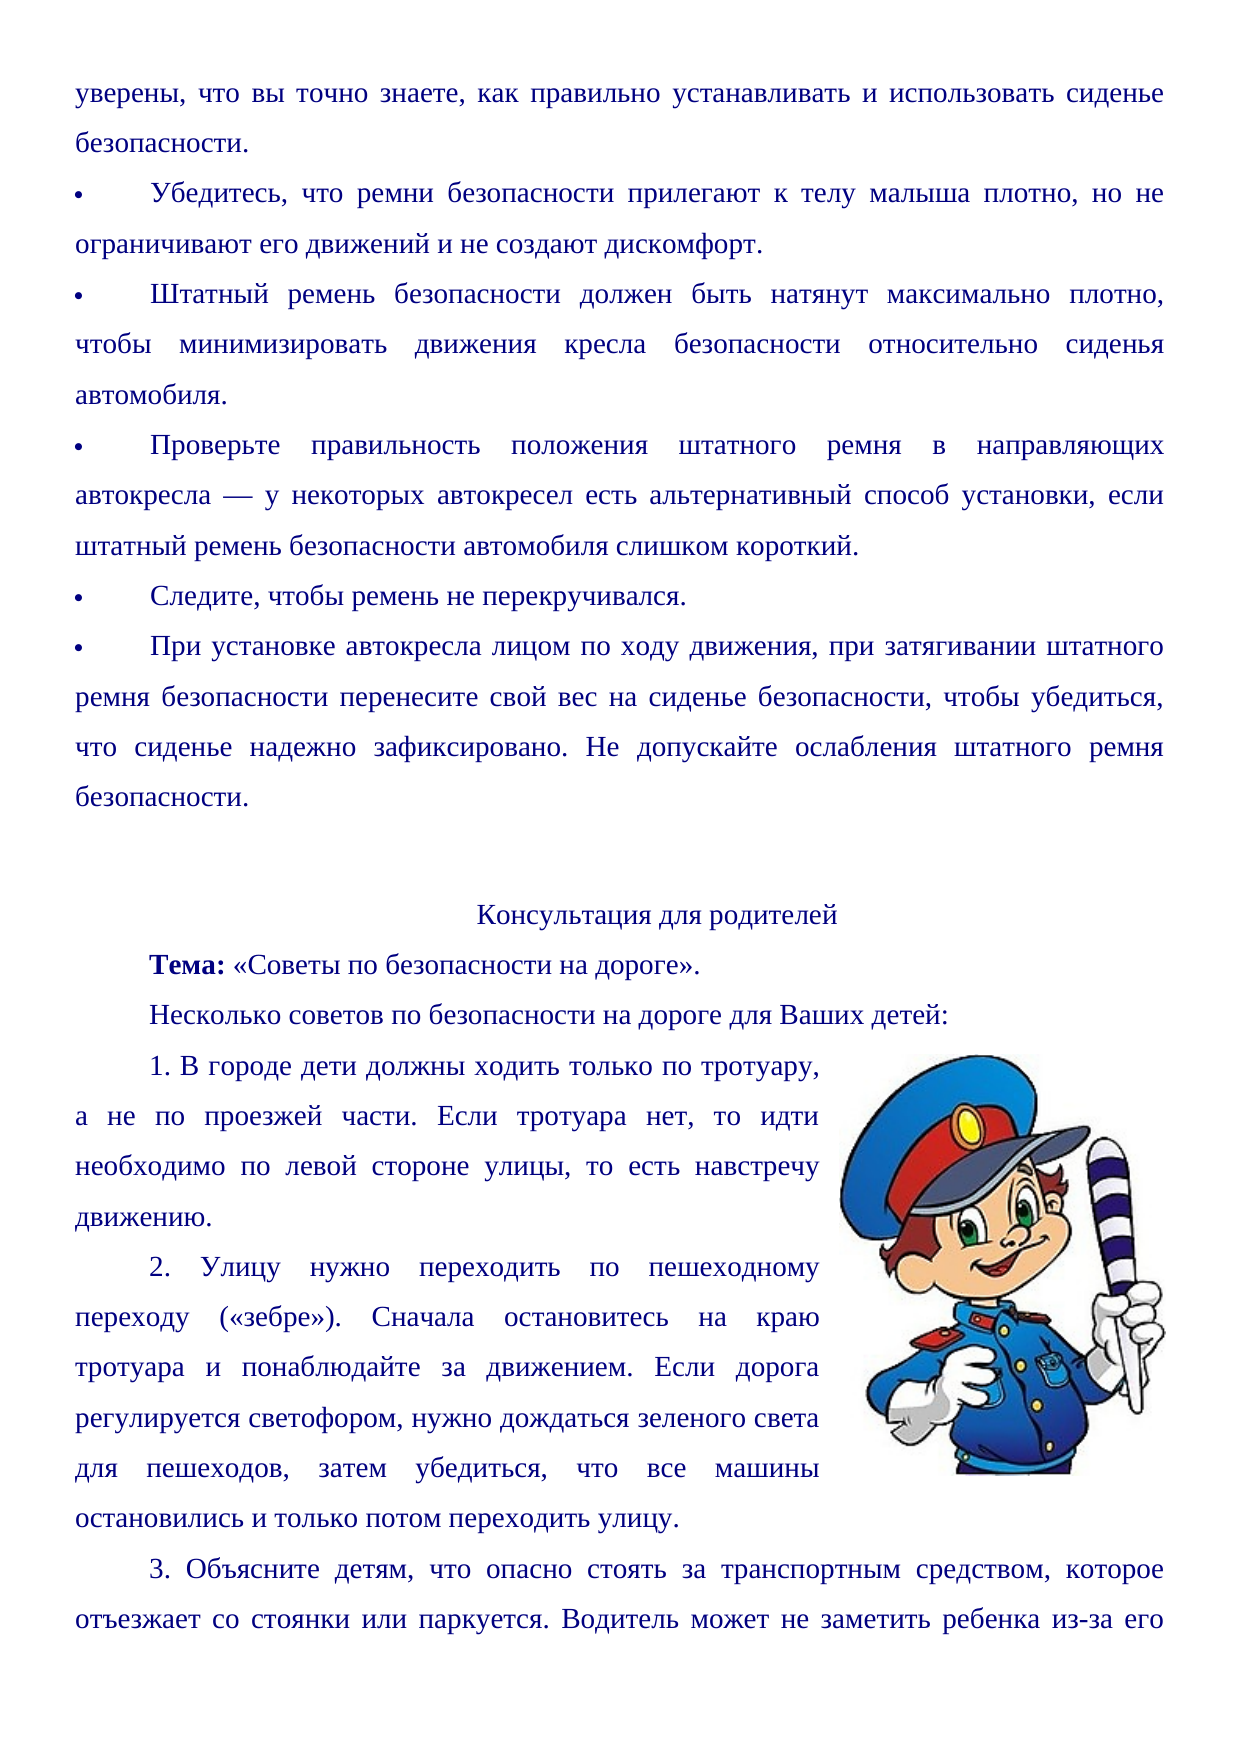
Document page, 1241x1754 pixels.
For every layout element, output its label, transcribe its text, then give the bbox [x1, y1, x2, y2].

list При установке автокресла лицом по ходу движения, при затягивании штатного ремня безопасности перенесите свой вес на сиденье безопасности, чтобы убедиться, что сиденье надежно зафиксировано. Не допускайте ослабления штатного ремня безопасности. [75, 628, 1165, 813]
list Убедитесь, что ремни безопасности прилегают к телу малыша плотно, но не ограничивают его движений и не создают дискомфорт. [75, 176, 1165, 259]
list Проверьте правильность положения штатного ремня в направляющих автокресла — у некоторых автокресел есть альтернативный способ установки, если штатный ремень безопасности автомобиля слишком короткий. [75, 427, 1165, 561]
list Следите, чтобы ремень не перекручивался. [75, 578, 1165, 612]
text 1. В городе дети должны ходить только по тротуару, а не по проезжей части. Если тротуара нет, то идти необходимо по левой стороне улицы, то есть навстречу движению. [75, 1048, 1165, 1232]
text Несколько советов по безопасности на дороге для Ваших детей: [75, 997, 1165, 1031]
picture [839, 1054, 1166, 1476]
list Штатный ремень безопасности должен быть натянут максимально плотно, чтобы минимизировать движения кресла безопасности относительно сиденья автомобиля. [75, 276, 1165, 410]
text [75, 1551, 1165, 1635]
text Консультация для родителей [75, 897, 1165, 930]
text 2. Улицу нужно переходить по пешеходному переходу («зебре»). Сначала остановитесь на краю тротуара и понаблюдайте за движением. Если дорога регулируется светофором, нужно дождаться зеленого света для пешеходов, затем убедиться, что все машины остановились и только потом переходить улицу. [75, 1249, 1165, 1534]
text Тема: «Советы по безопасности на дороге». [75, 947, 1165, 981]
